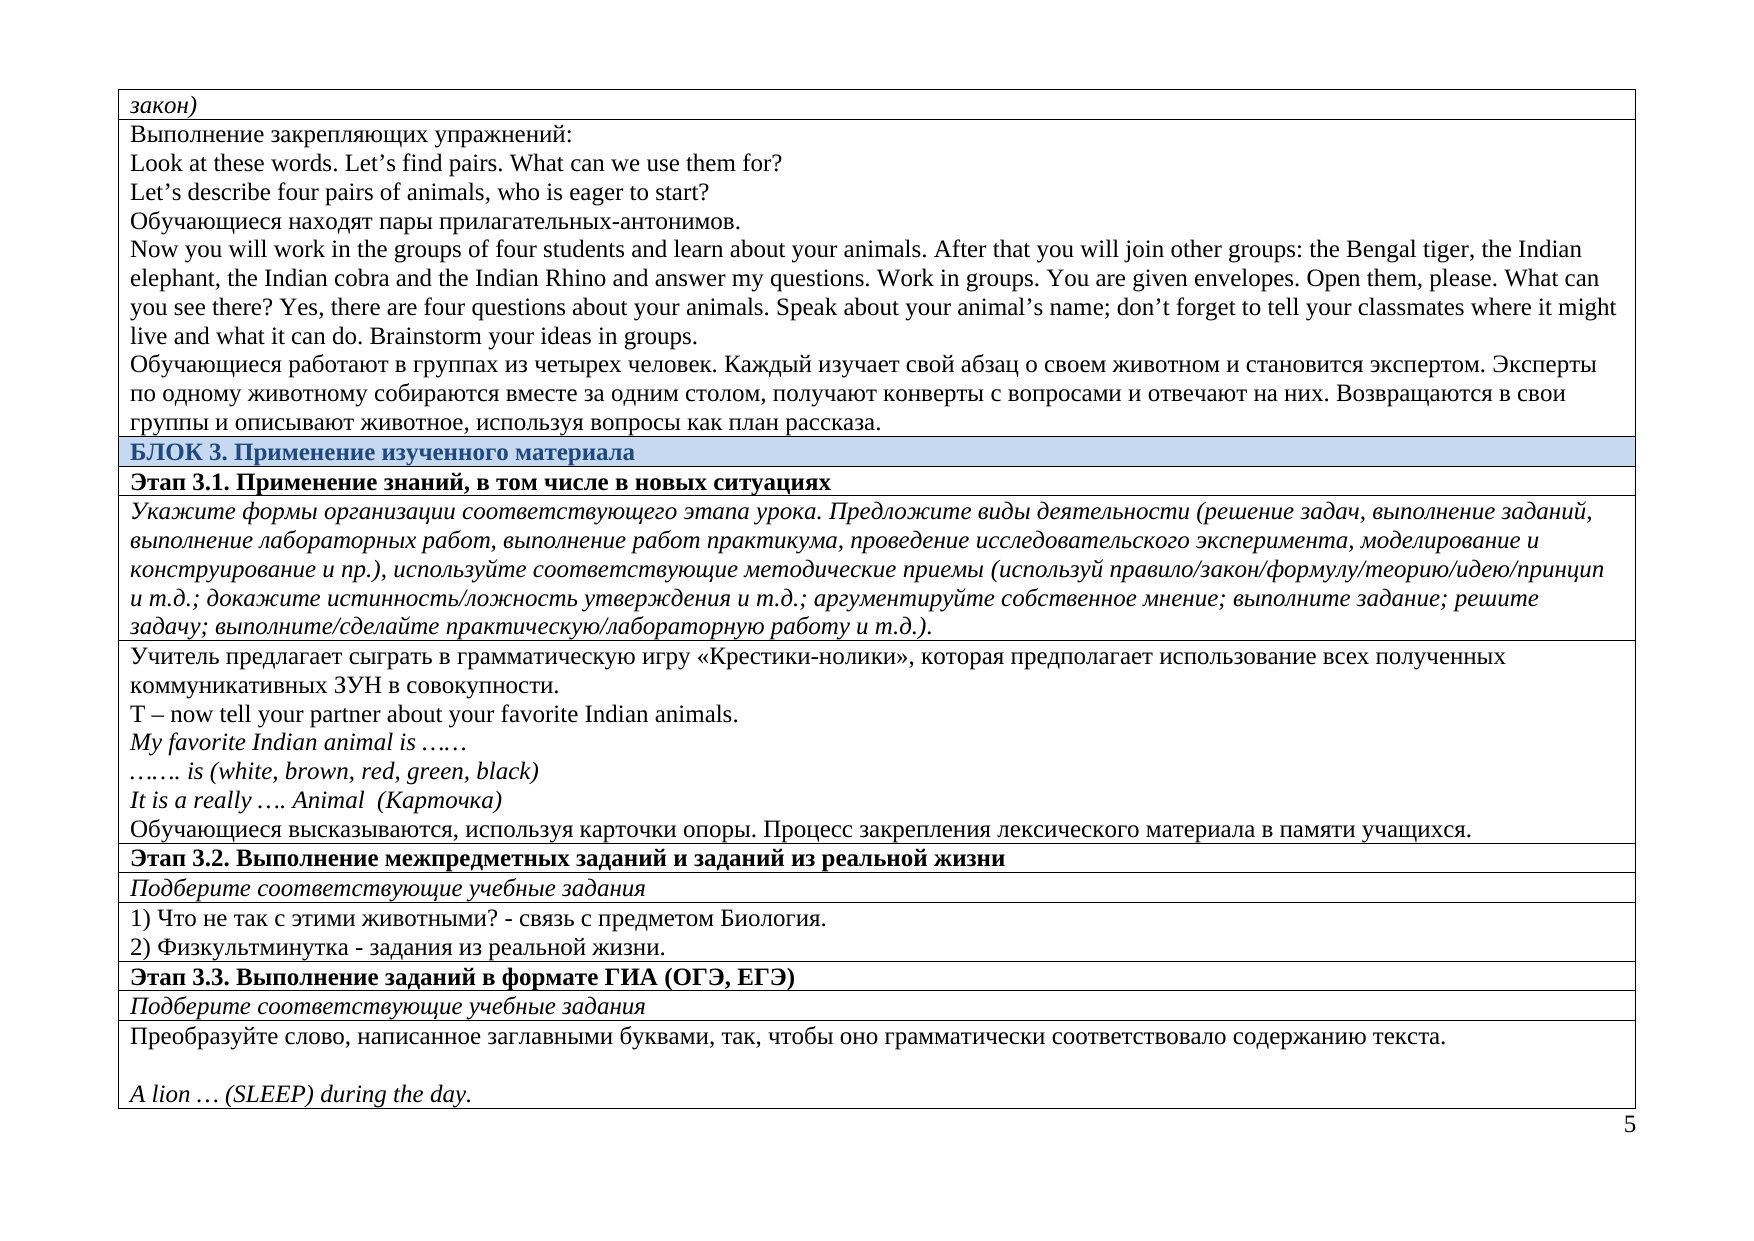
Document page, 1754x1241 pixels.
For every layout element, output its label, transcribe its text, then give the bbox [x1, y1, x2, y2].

table_cell Этап 3.2. Выполнение межпредметных заданий и заданий из реальной жизни [119, 844, 1635, 872]
table_cell 1) Что не так с этими животными? - связь с предметом Биология. 2) Физкультминутка - задания из реальной жизни. [119, 903, 1635, 961]
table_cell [119, 90, 1635, 118]
table_cell Укажите формы организации соответствующего этапа урока. Предложите виды деятельности (решение задач, выполнение заданий, выполнение лабораторных работ, выполнение работ практикума, проведение исследовательского эксперимента, моделирование и конструирование и пр.), используйте соответствующие методические приемы (используй правило/закон/формулу/теорию/идею/принцип и т.д.; докажите истинность/ложность утверждения и т.д.; аргументируйте собственное мнение; выполните задание; решите задачу; выполните/сделайте практическую/лабораторную работу и т.д.). [119, 496, 1635, 640]
table_cell Выполнение закрепляющих упражнений: Look at these words. Let’s find pairs. What can we use them for? Let’s describe four pairs of animals, who is eager to start? Обучающиеся находят пары прилагательных-антонимов. Now you will work in the groups of four students and learn about your animals. After that you will join other groups: the Bengal tiger, the Indian elephant, the Indian cobra and the Indian Rhino and answer my questions. Work in groups. You are given envelopes. Open them, please. What can you see there? Yes, there are four questions about your animals. Speak about your animal’s name; don’t forget to tell your classmates where it might live and what it can do. Brainstorm your ideas in groups. Обучающиеся работают в группах из четырех человек. Каждый изучает свой абзац о своем животном и становится экспертом. Эксперты по одному животному собираются вместе за одним столом, получают конверты с вопросами и отвечают на них. Возвращаются в свои группы и описывают животное, используя вопросы как план рассказа. [119, 120, 1635, 436]
table_cell Этап 3.3. Выполнение заданий в формате ГИА (ОГЭ, ЕГЭ) [119, 962, 1635, 990]
table_cell Подберите соответствующие учебные задания [119, 991, 1635, 1020]
table_cell Учитель предлагает сыграть в грамматическую игру «Крестики-нолики», которая предполагает использование всех полученных коммуникативных ЗУН в совокупности. Т – now tell your partner about your favorite Indian animals. My favorite Indian animal is …… ……. is (white, brown, red, green, black) It is a really …. Animal (Карточка) Обучающиеся высказываются, используя карточки опоры. Процесс закрепления лексического материала в памяти учащихся. [119, 641, 1635, 842]
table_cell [119, 1021, 1635, 1107]
table_cell Подберите соответствующие учебные задания [119, 873, 1635, 902]
table_cell БЛОК 3. Применение изученного материала [119, 437, 1635, 466]
table_cell Этап 3.1. Применение знаний, в том числе в новых ситуациях [119, 467, 1635, 495]
